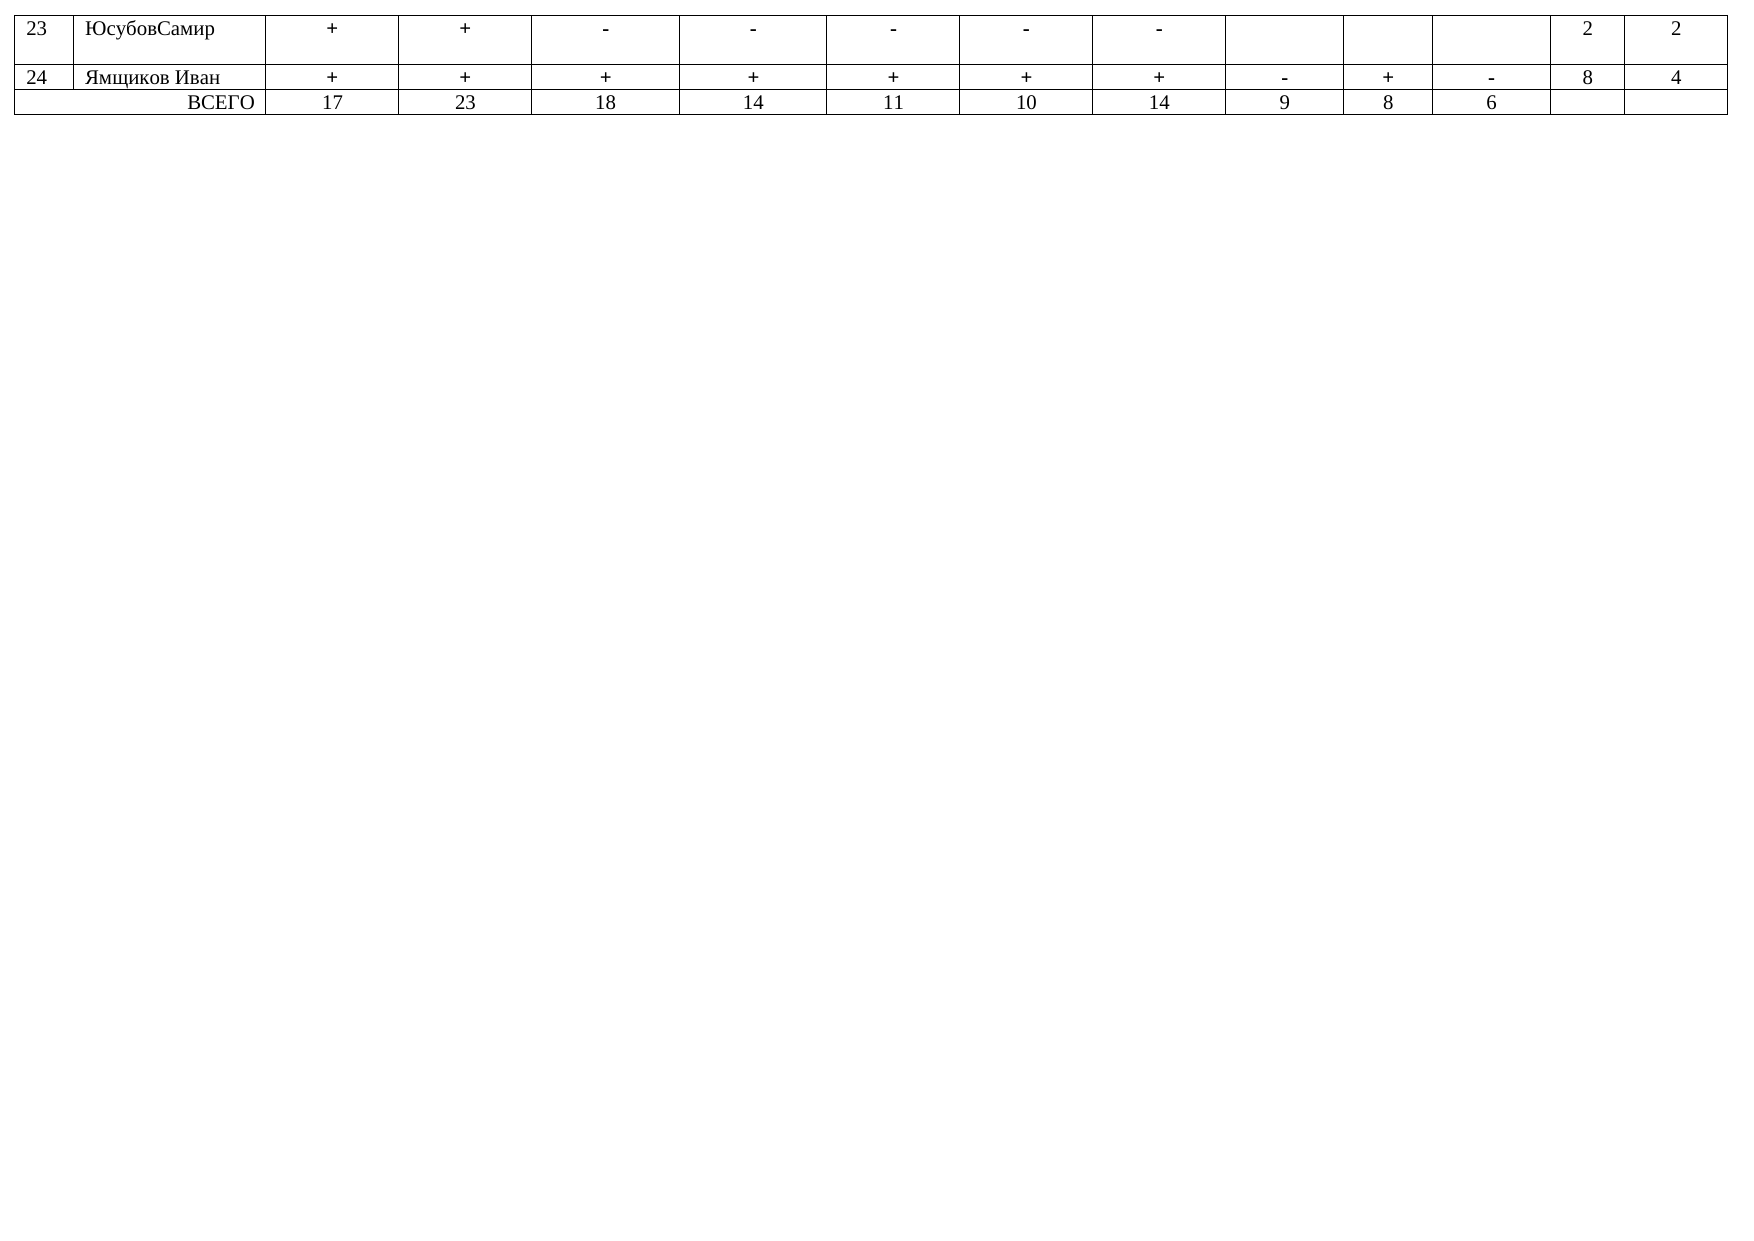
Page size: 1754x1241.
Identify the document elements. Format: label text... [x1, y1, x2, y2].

table_cell 23 [15, 16, 73, 64]
table_cell 23 [399, 90, 531, 114]
table_cell 2 [1625, 16, 1727, 64]
table_cell 2 [1551, 16, 1624, 64]
table_cell ЮсубовСамир [74, 16, 265, 64]
table_cell + [399, 65, 531, 89]
table_cell 6 [1433, 90, 1550, 114]
table_cell - [827, 16, 959, 64]
table_cell - [532, 16, 679, 64]
table_cell [1433, 16, 1550, 64]
table_cell 8 [1551, 65, 1624, 89]
table_cell + [960, 65, 1092, 89]
table_cell 8 [1344, 90, 1432, 114]
table_cell [1625, 90, 1727, 114]
table_cell [1344, 16, 1432, 64]
table_cell ВСЕГО [15, 90, 265, 114]
table_cell - [1226, 65, 1343, 89]
table_cell + [680, 65, 826, 89]
table_cell + [1344, 65, 1432, 89]
table_cell 9 [1226, 90, 1343, 114]
table_cell 24 [15, 65, 73, 89]
table_cell + [1093, 65, 1225, 89]
table_cell + [399, 16, 531, 64]
table_cell + [266, 16, 398, 64]
table_cell 14 [1093, 90, 1225, 114]
table_cell 11 [827, 90, 959, 114]
table_cell 4 [1625, 65, 1727, 89]
table_cell [1551, 90, 1624, 114]
table_cell - [680, 16, 826, 64]
table_cell 17 [266, 90, 398, 114]
table_cell - [1093, 16, 1225, 64]
table_cell - [960, 16, 1092, 64]
table_cell 18 [532, 90, 679, 114]
table_cell + [827, 65, 959, 89]
table_cell - [1433, 65, 1550, 89]
table_cell Ямщиков Иван [74, 65, 265, 89]
table_cell [1226, 16, 1343, 64]
table_cell 10 [960, 90, 1092, 114]
table_cell + [266, 65, 398, 89]
table_cell + [532, 65, 679, 89]
table_cell 14 [680, 90, 826, 114]
